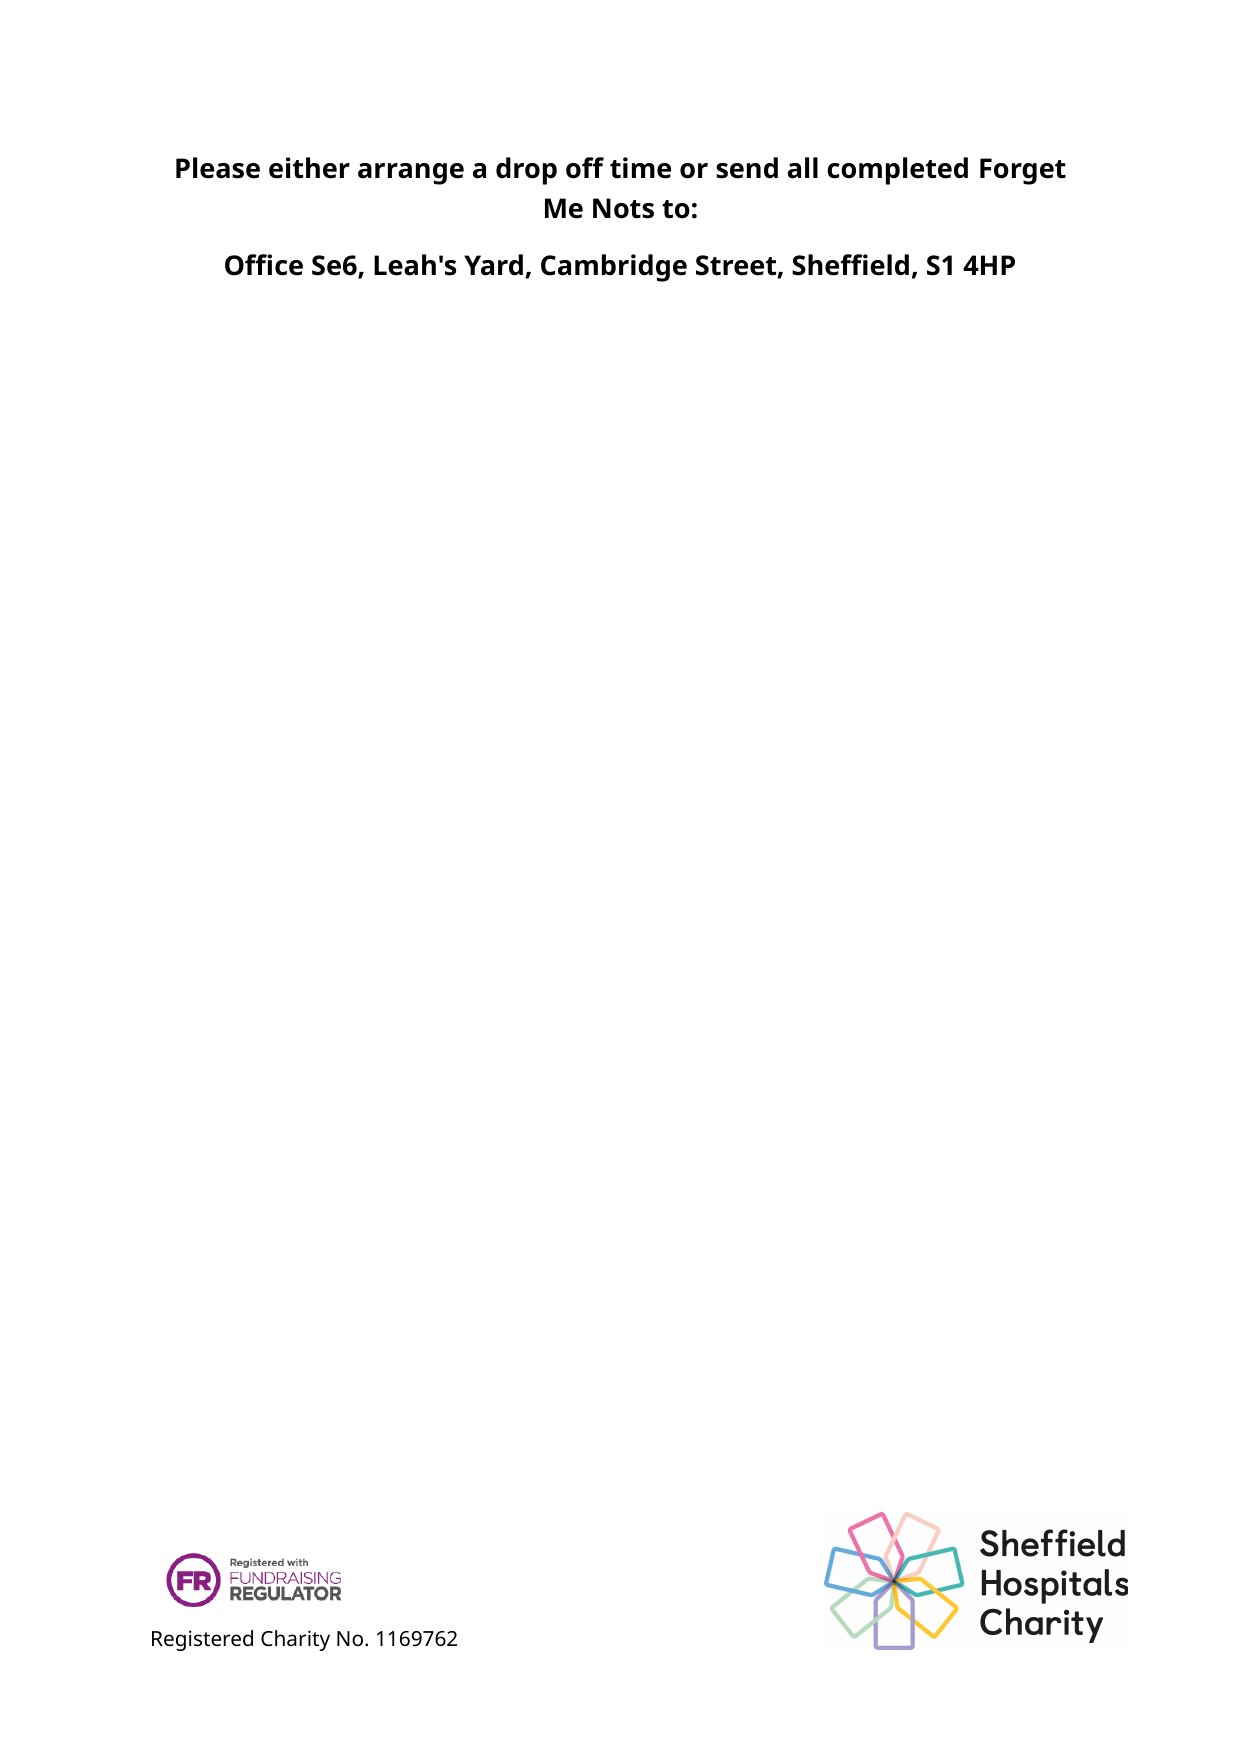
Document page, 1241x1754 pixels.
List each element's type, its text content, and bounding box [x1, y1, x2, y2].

text Office Se6, Leah's Yard, Cambridge Street, Sheffield, S1 4HP [150, 246, 1090, 283]
text Please either arrange a drop off time or send all completed Forget Me Nots to: [150, 150, 1090, 227]
picture [824, 1512, 1128, 1650]
picture [150, 1535, 357, 1624]
